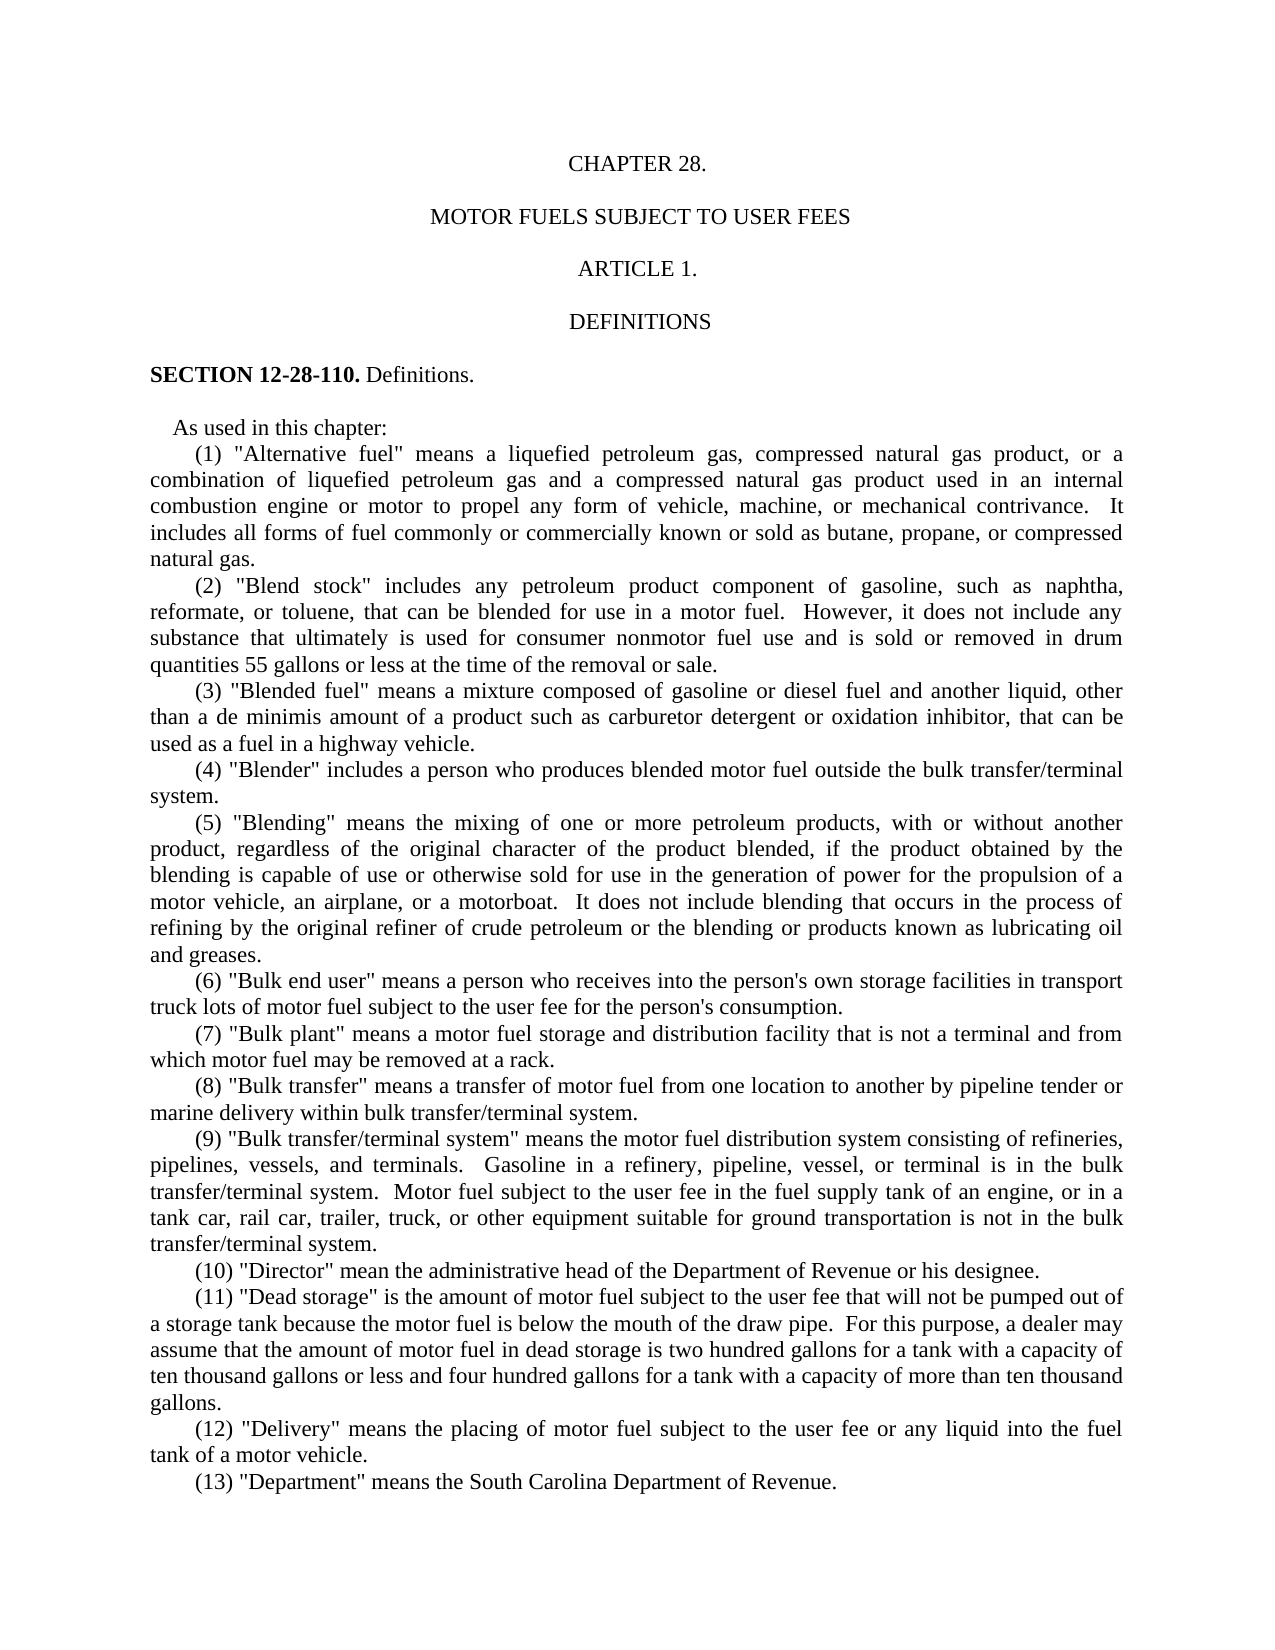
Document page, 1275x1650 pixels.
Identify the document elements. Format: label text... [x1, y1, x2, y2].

text (7) "Bulk plant" means a motor fuel storage and distribution facility that is not a terminal and from which motor fuel may be removed at a rack. [150, 1020, 1125, 1072]
text (10) "Director" mean the administrative head of the Department of Revenue or his designee. [150, 1257, 1125, 1283]
text CHAPTER 28. [150, 150, 1125, 176]
text (8) "Bulk transfer" means a transfer of motor fuel from one location to another by pipeline tender or marine delivery within bulk transfer/terminal system. [150, 1072, 1125, 1125]
text (3) "Blended fuel" means a mixture composed of gasoline or diesel fuel and another liquid, other than a de minimis amount of a product such as carburetor detergent or oxidation inhibitor, that can be used as a fuel in a highway vehicle. [150, 677, 1125, 756]
text (6) "Bulk end user" means a person who receives into the person's own storage facilities in transport truck lots of motor fuel subject to the user fee for the person's consumption. [150, 967, 1125, 1020]
text (4) "Blender" includes a person who produces blended motor fuel outside the bulk transfer/terminal system. [150, 756, 1125, 809]
text (5) "Blending" means the mixing of one or more petroleum products, with or without another product, regardless of the original character of the product blended, if the product obtained by the blending is capable of use or otherwise sold for use in the generation of power for the propulsion of a motor vehicle, an airplane, or a motorboat. It does not include blending that occurs in the process of refining by the original refiner of crude petroleum or the blending or products known as lubricating oil and greases. [150, 809, 1125, 967]
text (11) "Dead storage" is the amount of motor fuel subject to the user fee that will not be pumped out of a storage tank because the motor fuel is below the mouth of the draw pipe. For this purpose, a dealer may assume that the amount of motor fuel in dead storage is two hundred gallons for a tank with a capacity of ten thousand gallons or less and four hundred gallons for a tank with a capacity of more than ten thousand gallons. [150, 1283, 1125, 1415]
text SECTION 12-28-110. Definitions. [150, 361, 1125, 387]
text ARTICLE 1. [150, 255, 1125, 282]
text (12) "Delivery" means the placing of motor fuel subject to the user fee or any liquid into the fuel tank of a motor vehicle. [150, 1415, 1125, 1468]
text As used in this chapter: [150, 413, 1125, 440]
text (2) "Blend stock" includes any petroleum product component of gasoline, such as naphtha, reformate, or toluene, that can be blended for use in a motor fuel. However, it does not include any substance that ultimately is used for consumer nonmotor fuel use and is sold or removed in drum quantities 55 gallons or less at the time of the removal or sale. [150, 572, 1125, 677]
text (9) "Bulk transfer/terminal system" means the motor fuel distribution system consisting of refineries, pipelines, vessels, and terminals. Gasoline in a refinery, pipeline, vessel, or terminal is in the bulk transfer/terminal system. Motor fuel subject to the user fee in the fuel supply tank of an engine, or in a tank car, rail car, trailer, truck, or other equipment suitable for ground transportation is not in the bulk transfer/terminal system. [150, 1125, 1125, 1257]
text (1) "Alternative fuel" means a liquefied petroleum gas, compressed natural gas product, or a combination of liquefied petroleum gas and a compressed natural gas product used in an internal combustion engine or motor to propel any form of vehicle, machine, or mechanical contrivance. It includes all forms of fuel commonly or commercially known or sold as butane, propane, or compressed natural gas. [150, 440, 1125, 572]
text MOTOR FUELS SUBJECT TO USER FEES [150, 203, 1125, 229]
text DEFINITIONS [150, 308, 1125, 334]
text (13) "Department" means the South Carolina Department of Revenue. [150, 1468, 1125, 1494]
